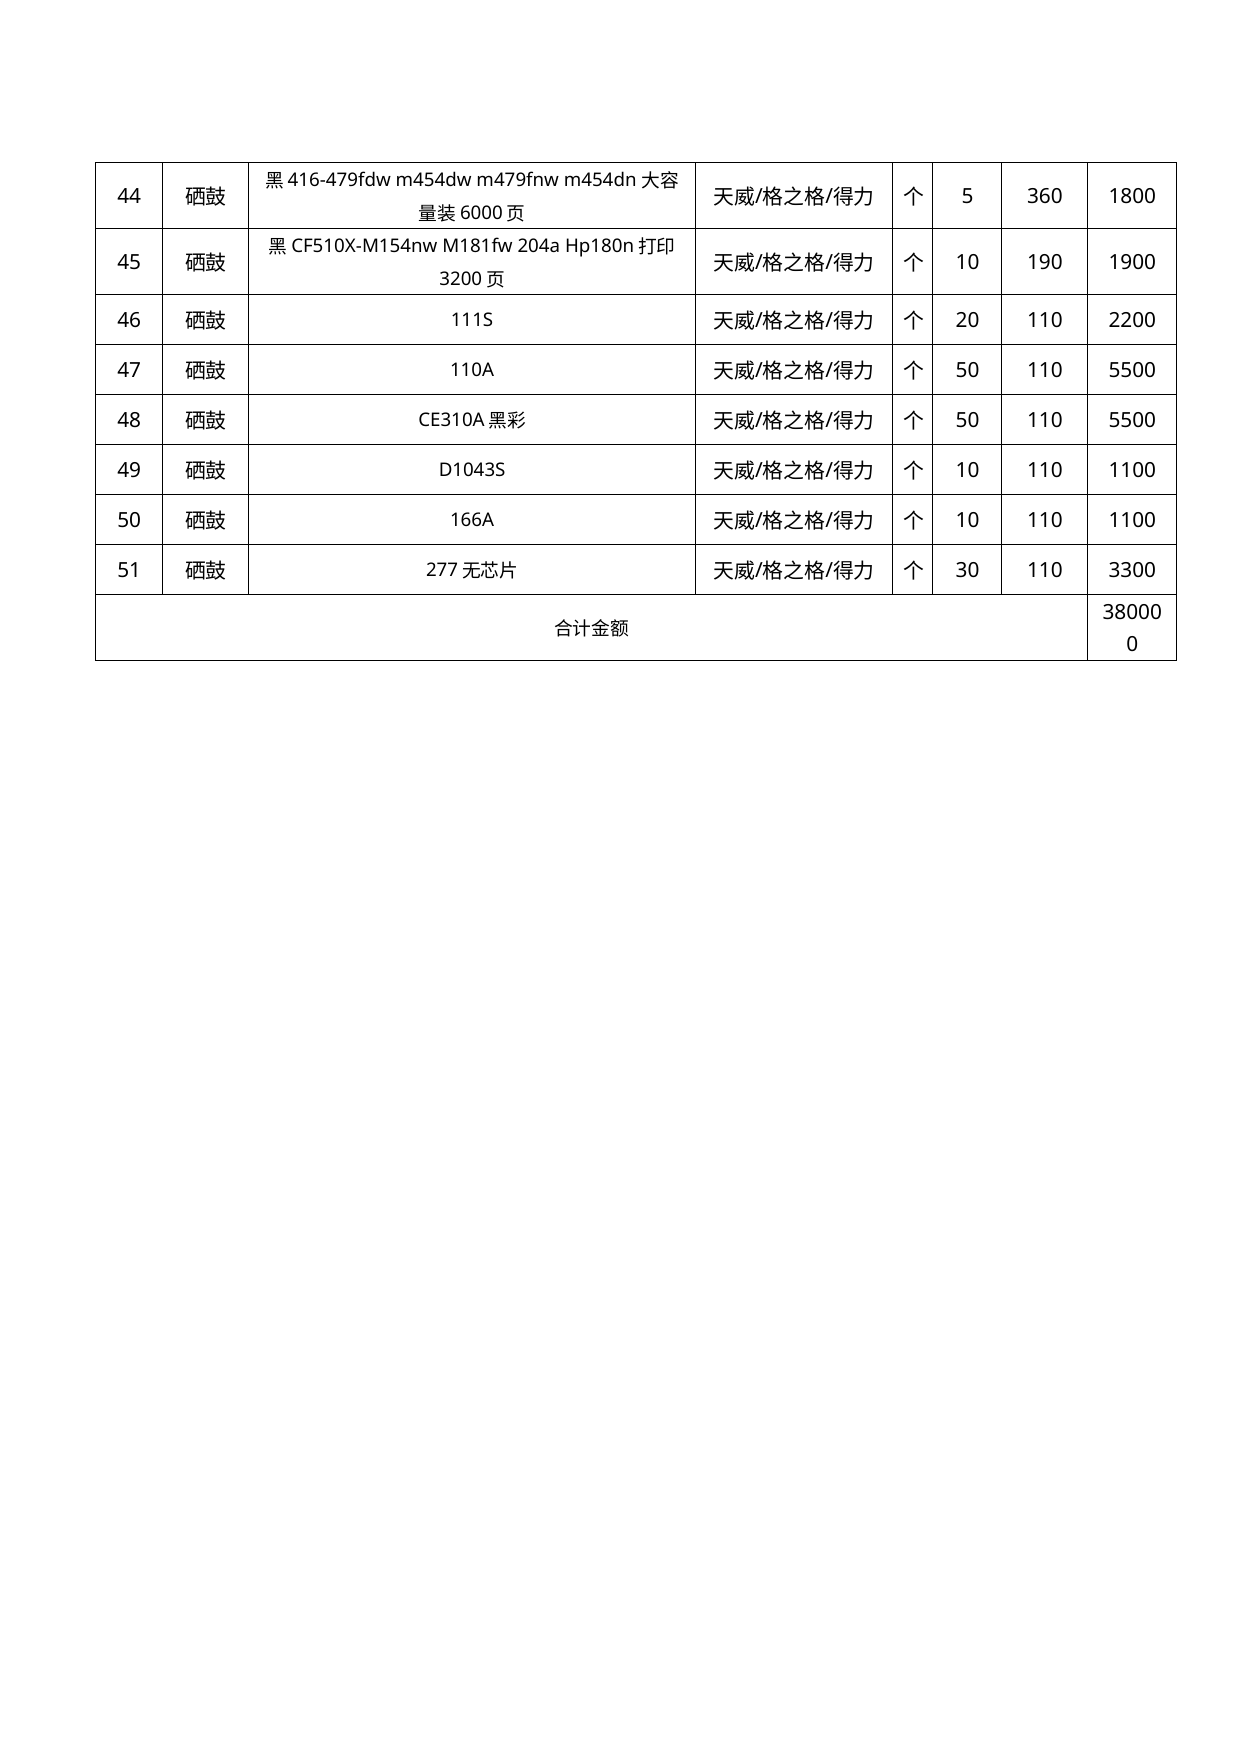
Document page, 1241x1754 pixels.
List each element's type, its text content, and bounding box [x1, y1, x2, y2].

table_cell 个 [893, 495, 932, 544]
table_cell 硒鼓 [163, 345, 248, 394]
table_cell 黑CF510X-M154nw M181fw 204a Hp180n打印3200页 [249, 229, 695, 294]
table_cell 50 [933, 395, 1001, 444]
table_cell 110A [249, 345, 695, 394]
table_cell 110 [1002, 545, 1087, 594]
table_cell 天威/格之格/得力 [696, 545, 892, 594]
table_cell 49 [96, 445, 162, 494]
table_cell CE310A黑彩 [249, 395, 695, 444]
table_cell 380000 [1088, 595, 1176, 660]
table_cell 天威/格之格/得力 [696, 295, 892, 344]
table_cell 个 [893, 545, 932, 594]
table_cell 46 [96, 295, 162, 344]
table_cell 硒鼓 [163, 295, 248, 344]
table_cell 50 [933, 345, 1001, 394]
table_cell 190 [1002, 229, 1087, 294]
table_cell 1800 [1088, 163, 1176, 228]
table_cell 个 [893, 229, 932, 294]
table_cell 硒鼓 [163, 545, 248, 594]
table_cell 天威/格之格/得力 [696, 395, 892, 444]
table_cell 110 [1002, 345, 1087, 394]
table_cell 110 [1002, 295, 1087, 344]
table_cell 个 [893, 395, 932, 444]
table_cell 1900 [1088, 229, 1176, 294]
table_cell 黑416-479fdw m454dw m479fnw m454dn 大容量装6000页 [249, 163, 695, 228]
table_cell 45 [96, 229, 162, 294]
table_cell 合计金额 [96, 595, 1087, 660]
table_cell 天威/格之格/得力 [696, 495, 892, 544]
table_cell 个 [893, 163, 932, 228]
table_cell 5500 [1088, 345, 1176, 394]
table_cell 277无芯片 [249, 545, 695, 594]
table_cell 5 [933, 163, 1001, 228]
table_cell 5500 [1088, 395, 1176, 444]
table_cell 110 [1002, 445, 1087, 494]
table_cell 天威/格之格/得力 [696, 345, 892, 394]
table_cell 47 [96, 345, 162, 394]
table_cell 30 [933, 545, 1001, 594]
table_cell 20 [933, 295, 1001, 344]
table_cell 111S [249, 295, 695, 344]
table_cell 1100 [1088, 445, 1176, 494]
table_cell 天威/格之格/得力 [696, 445, 892, 494]
table_cell 48 [96, 395, 162, 444]
table_cell 硒鼓 [163, 163, 248, 228]
table_cell 个 [893, 345, 932, 394]
table_cell 10 [933, 445, 1001, 494]
table_cell 1100 [1088, 495, 1176, 544]
table_cell 天威/格之格/得力 [696, 163, 892, 228]
table_cell 360 [1002, 163, 1087, 228]
table_cell 3300 [1088, 545, 1176, 594]
table_cell 硒鼓 [163, 395, 248, 444]
table_cell 天威/格之格/得力 [696, 229, 892, 294]
table_cell 50 [96, 495, 162, 544]
table_cell 51 [96, 545, 162, 594]
table_cell 个 [893, 445, 932, 494]
table_cell 硒鼓 [163, 495, 248, 544]
table_cell 硒鼓 [163, 445, 248, 494]
table_cell 10 [933, 229, 1001, 294]
table_cell 166A [249, 495, 695, 544]
table_cell 110 [1002, 395, 1087, 444]
table_cell 10 [933, 495, 1001, 544]
table_cell 110 [1002, 495, 1087, 544]
table_cell 个 [893, 295, 932, 344]
table_cell 2200 [1088, 295, 1176, 344]
table_cell 硒鼓 [163, 229, 248, 294]
table_cell D1043S [249, 445, 695, 494]
table_cell 44 [96, 163, 162, 228]
